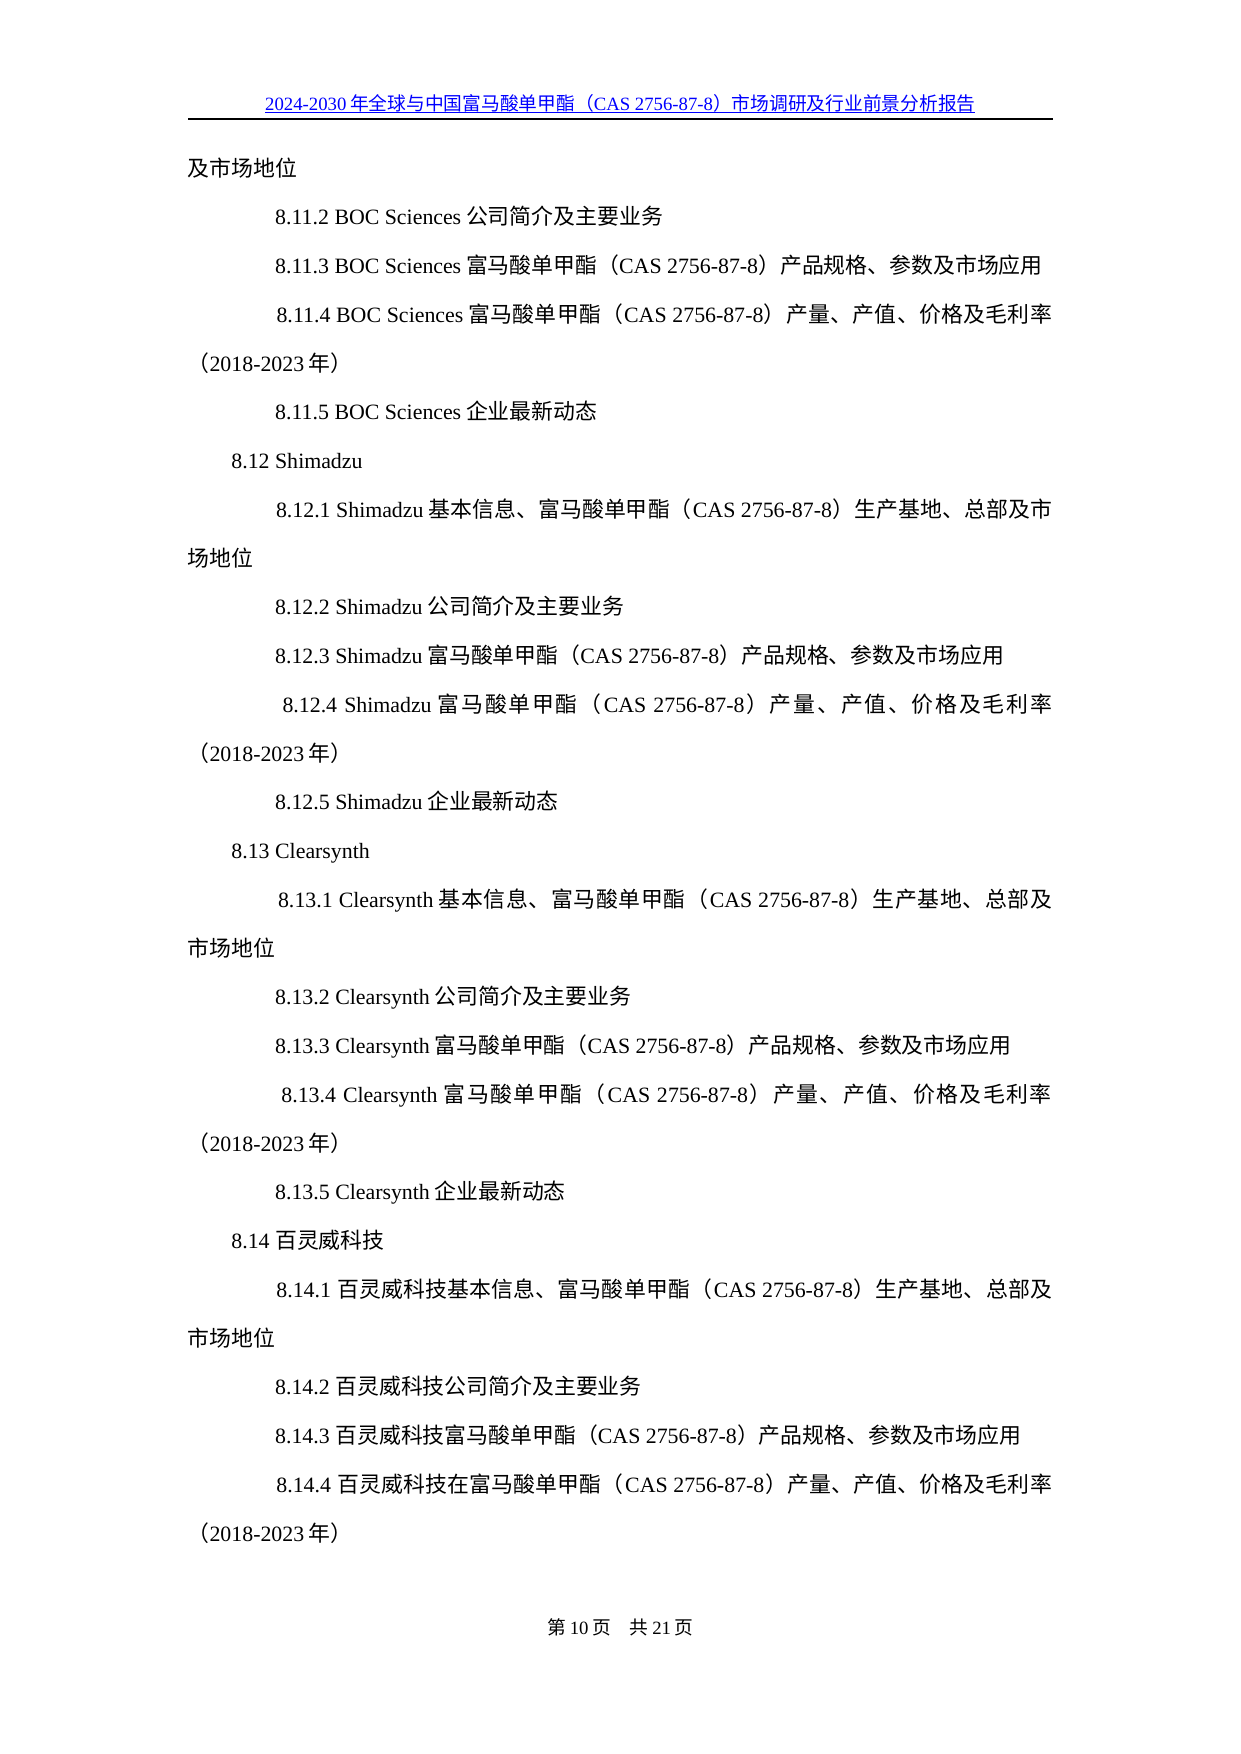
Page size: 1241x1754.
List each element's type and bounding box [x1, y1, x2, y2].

text [187, 150, 1053, 1548]
